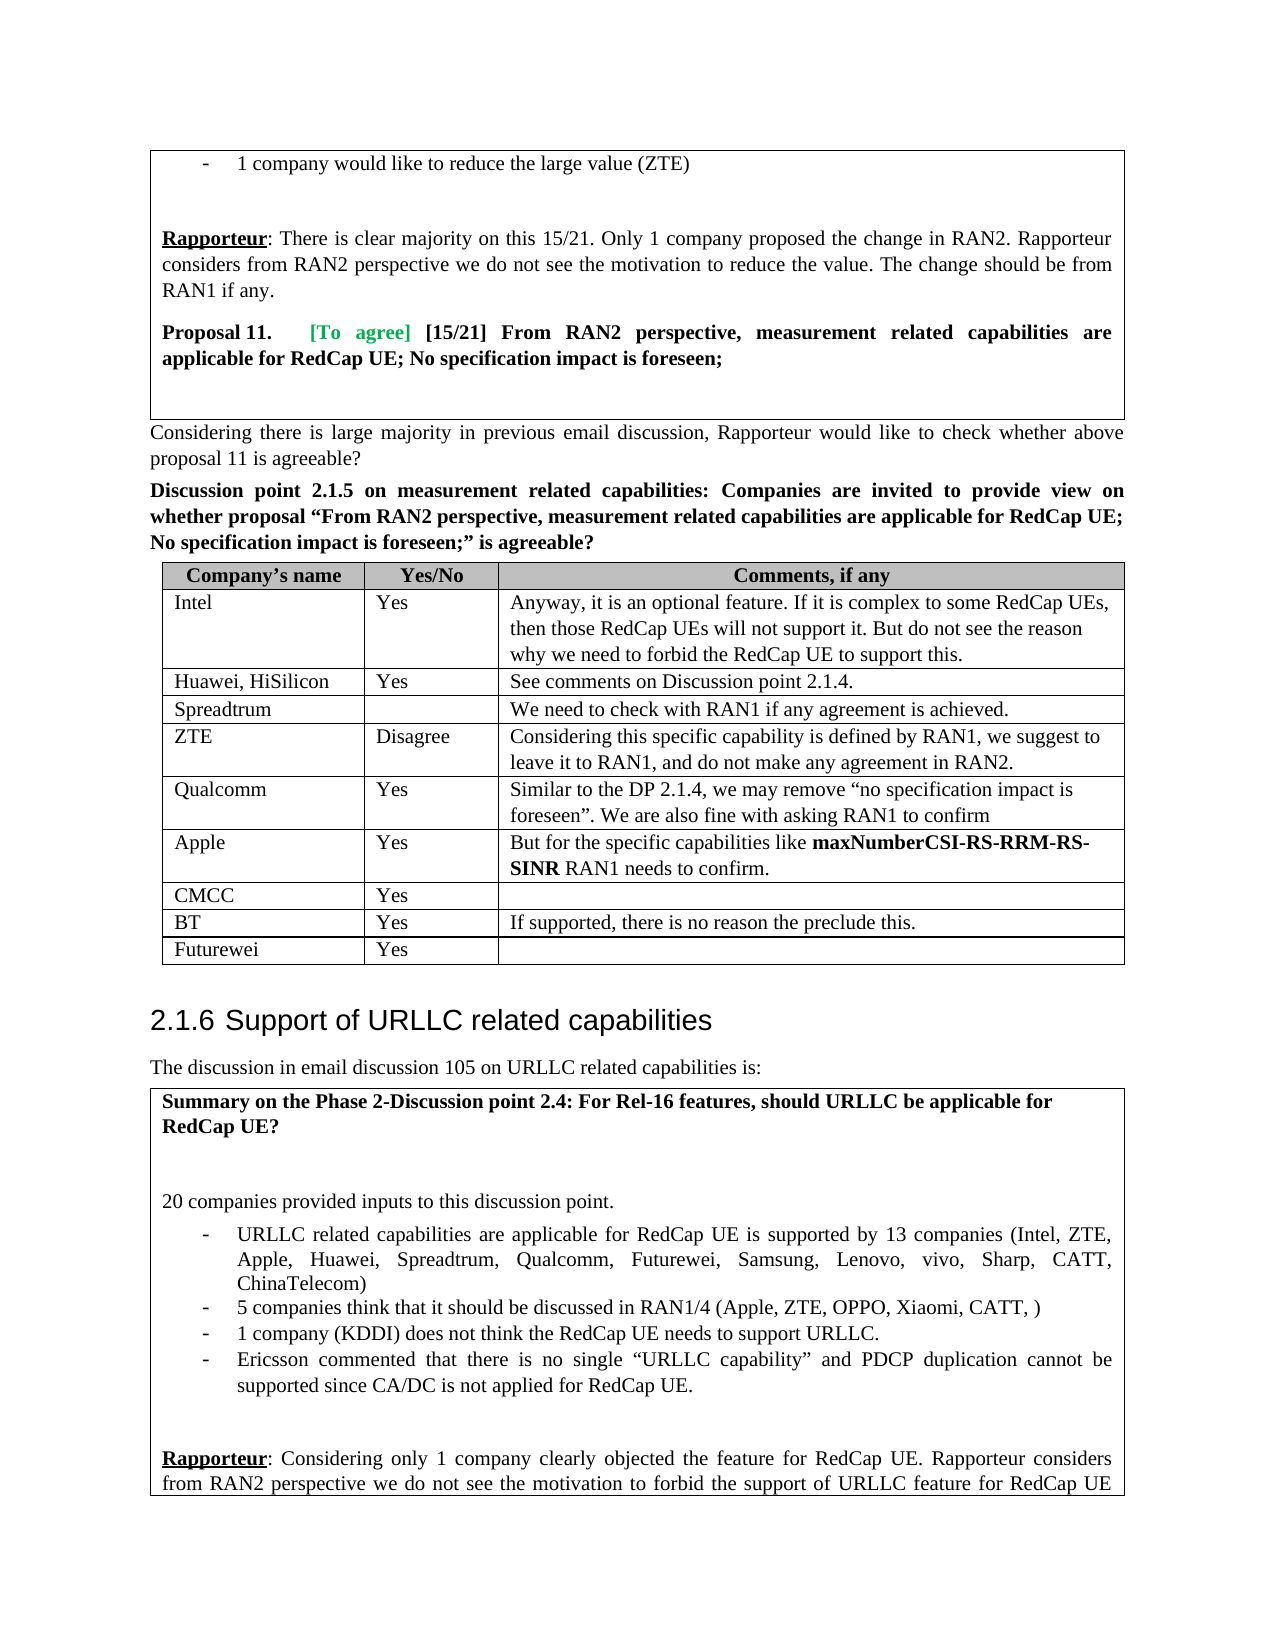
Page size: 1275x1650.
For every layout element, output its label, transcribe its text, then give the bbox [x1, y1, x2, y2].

table_header Company’s name [163, 563, 364, 589]
table_cell Yes [365, 938, 498, 963]
table_cell Anyway, it is an optional feature. If it is complex to some RedCap UEs, then those RedCap UEs will not support it. But do not see the reason why we need to forbid the RedCap UE to support this. [499, 590, 1124, 668]
table_cell Yes [365, 669, 498, 695]
table_cell Considering this specific capability is defined by RAN1, we suggest to leave it to RAN1, and do not make any agreement in RAN2. [499, 724, 1124, 776]
table_cell Yes [365, 777, 498, 829]
table_header Yes/No [365, 563, 498, 589]
table_cell Apple [163, 830, 364, 882]
text Considering there is large majority in previous email discussion, Rapporteur would like to check whether above proposal 11 is agreeable? [150, 420, 1125, 470]
subtitle Support of URLLC related capabilities [150, 1003, 1125, 1037]
table_cell BT [163, 910, 364, 936]
table_cell See comments on Discussion point 2.1.4. [499, 669, 1124, 695]
table_cell Yes [365, 883, 498, 909]
table_cell Disagree [365, 724, 498, 776]
text The discussion in email discussion 105 on URLLC related capabilities is: [150, 1055, 1125, 1079]
table_cell Yes [365, 590, 498, 668]
text Discussion point 2.1.5 on measurement related capabilities: Companies are invited to provide view on whether proposal “From RAN2 perspective, measurement related capabilities are applicable for RedCap UE; No specification impact is foreseen;” is agreeable? [150, 478, 1125, 554]
table_cell ZTE [163, 724, 364, 776]
table_cell CMCC [163, 883, 364, 909]
table_cell [365, 696, 498, 723]
table_cell But for the specific capabilities like maxNumberCSI-RS-RRM-RS-SINR RAN1 needs to confirm. [499, 830, 1124, 882]
table_cell We need to check with RAN1 if any agreement is achieved. [499, 696, 1124, 723]
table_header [151, 1089, 1124, 1495]
table_cell Spreadtrum [163, 696, 364, 723]
table_cell Intel [163, 590, 364, 668]
table_cell [499, 883, 1124, 909]
table_cell Huawei, HiSilicon [163, 669, 364, 695]
table_cell [499, 938, 1124, 963]
table_cell Yes [365, 910, 498, 936]
table_cell Similar to the DP 2.1.4, we may remove “no specification impact is foreseen”. We are also fine with asking RAN1 to confirm [499, 777, 1124, 829]
table_cell Qualcomm [163, 777, 364, 829]
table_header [151, 151, 1124, 419]
table_cell Futurewei [163, 938, 364, 963]
table_header Comments, if any [499, 563, 1124, 589]
table_cell Yes [365, 830, 498, 882]
table_cell If supported, there is no reason the preclude this. [499, 910, 1124, 936]
